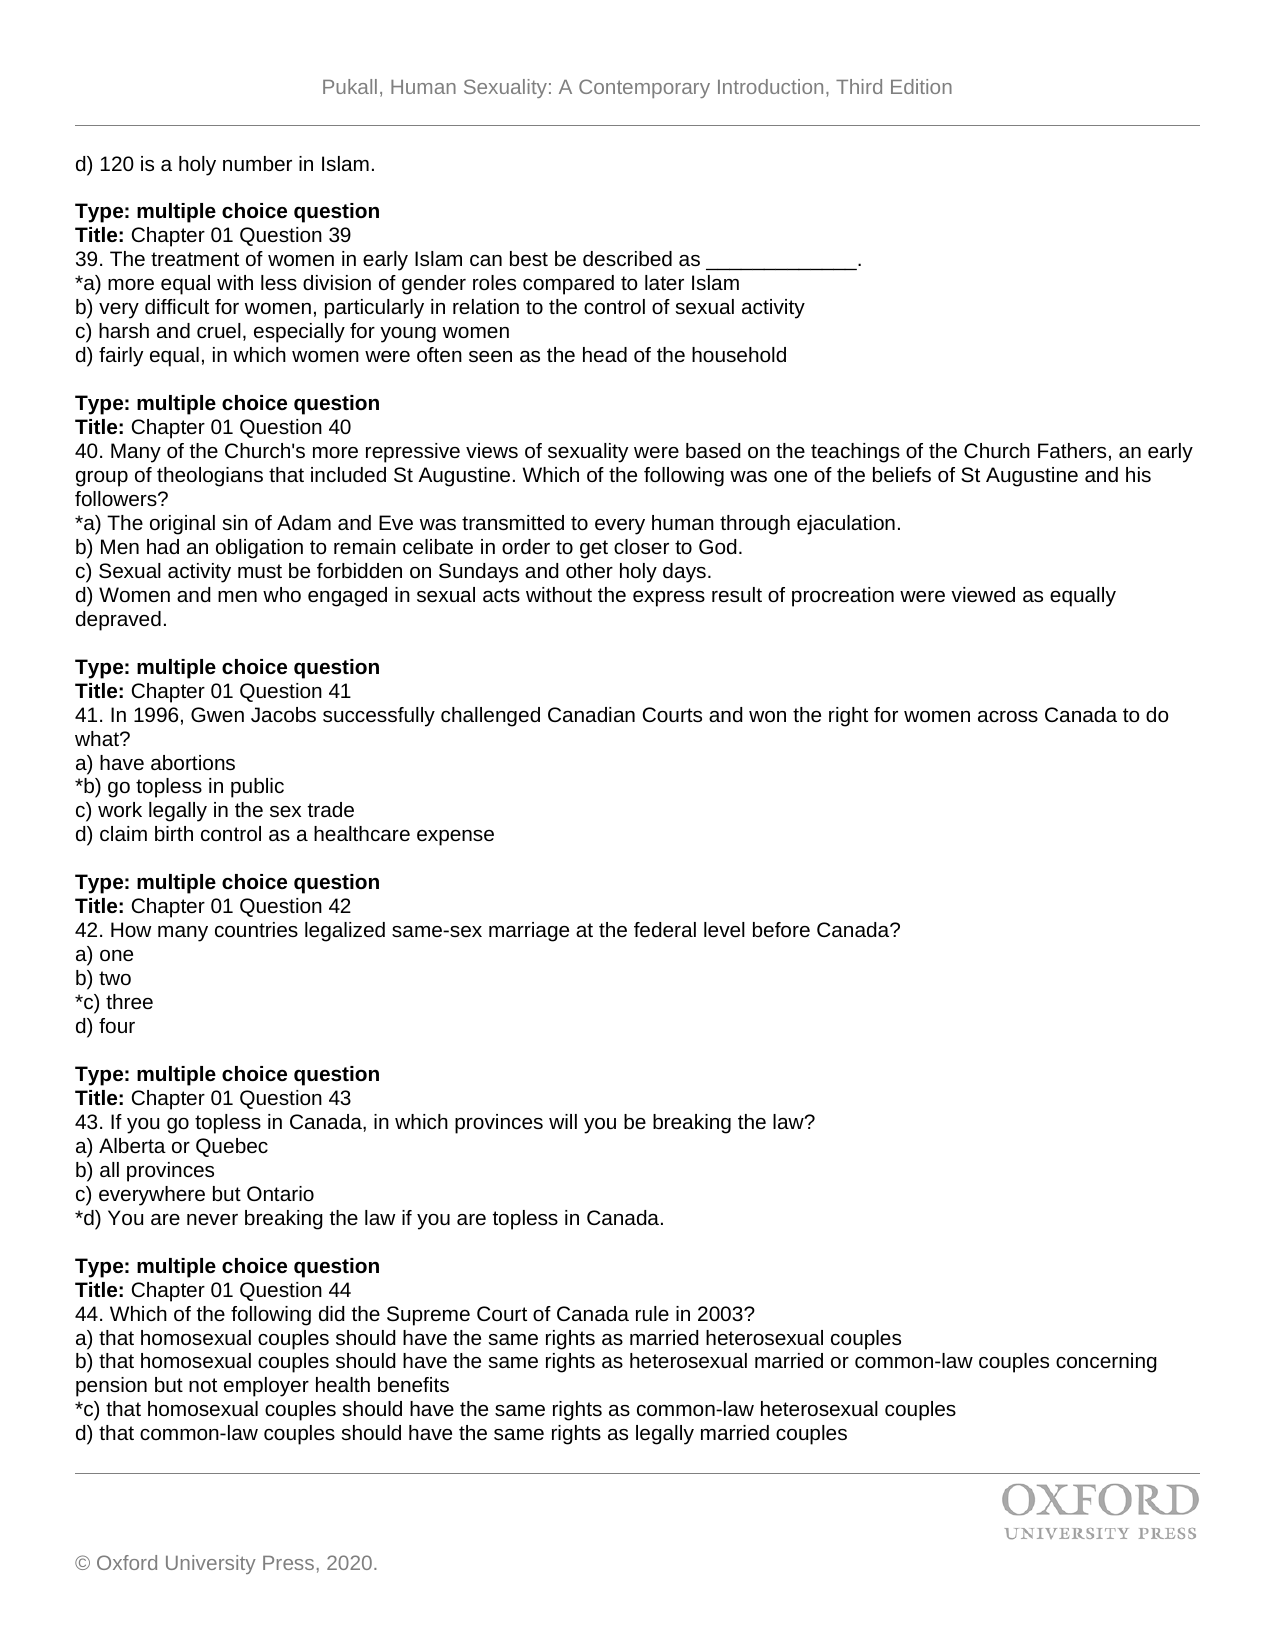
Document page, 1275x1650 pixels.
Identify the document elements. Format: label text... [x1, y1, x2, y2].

text 39. The treatment of women in early Islam can best be described as _____________. [75, 247, 1200, 271]
text c) Sexual activity must be forbidden on Sundays and other holy days. [75, 559, 1200, 583]
text Type: multiple choice question [75, 199, 1200, 223]
text d) Women and men who engaged in sexual acts without the express result of procreation were viewed as equally depraved. [75, 583, 1200, 631]
text Title: Chapter 01 Question 43 [75, 1086, 1200, 1110]
text *a) more equal with less division of gender roles compared to later Islam [75, 271, 1200, 295]
text Type: multiple choice question [75, 1062, 1200, 1086]
text Type: multiple choice question [75, 654, 1200, 678]
text 43. If you go topless in Canada, in which provinces will you be breaking the law? a) Alberta or Quebec b) all provinces c) everywhere but Ontario *d) You are never breaking the law if you are topless in Canada. [75, 1110, 1200, 1229]
text *a) The original sin of Adam and Eve was transmitted to every human through ejaculation. [75, 511, 1200, 535]
text Type: multiple choice question [75, 870, 1200, 894]
text d) fairly equal, in which women were often seen as the head of the household [75, 343, 1200, 367]
text Title: Chapter 01 Question 42 [75, 894, 1200, 918]
text Title: Chapter 01 Question 41 [75, 678, 1200, 702]
text 41. In 1996, Gwen Jacobs successfully challenged Canadian Courts and won the right for women across Canada to do what? a) have abortions *b) go topless in public c) work legally in the sex trade d) claim birth control as a healthcare expense [75, 702, 1200, 846]
picture [1000, 1476, 1200, 1551]
text 40. Many of the Church's more repressive views of sexuality were based on the teachings of the Church Fathers, an early group of theologians that included St Augustine. Which of the following was one of the beliefs of St Augustine and his followers? [75, 439, 1200, 511]
text b) Men had an obligation to remain celibate in order to get closer to God. [75, 535, 1200, 559]
text Title: Chapter 01 Question 40 [75, 415, 1200, 439]
text 42. How many countries legalized same-sex marriage at the federal level before Canada? a) one b) two *c) three d) four [75, 918, 1200, 1038]
text Title: Chapter 01 Question 44 [75, 1277, 1200, 1301]
text 44. Which of the following did the Supreme Court of Canada rule in 2003? a) that homosexual couples should have the same rights as married heterosexual couples b) that homosexual couples should have the same rights as heterosexual married or common-law couples concerning pension but not employer health benefits *c) that homosexual couples should have the same rights as common-law heterosexual couples d) that common-law couples should have the same rights as legally married couples [75, 1301, 1200, 1445]
text Title: Chapter 01 Question 39 [75, 223, 1200, 247]
text Type: multiple choice question [75, 1253, 1200, 1277]
text c) harsh and cruel, especially for young women [75, 319, 1200, 343]
text d) 120 is a holy number in Islam. [75, 151, 1200, 175]
text b) very difficult for women, particularly in relation to the control of sexual activity [75, 295, 1200, 319]
text Type: multiple choice question [75, 391, 1200, 415]
